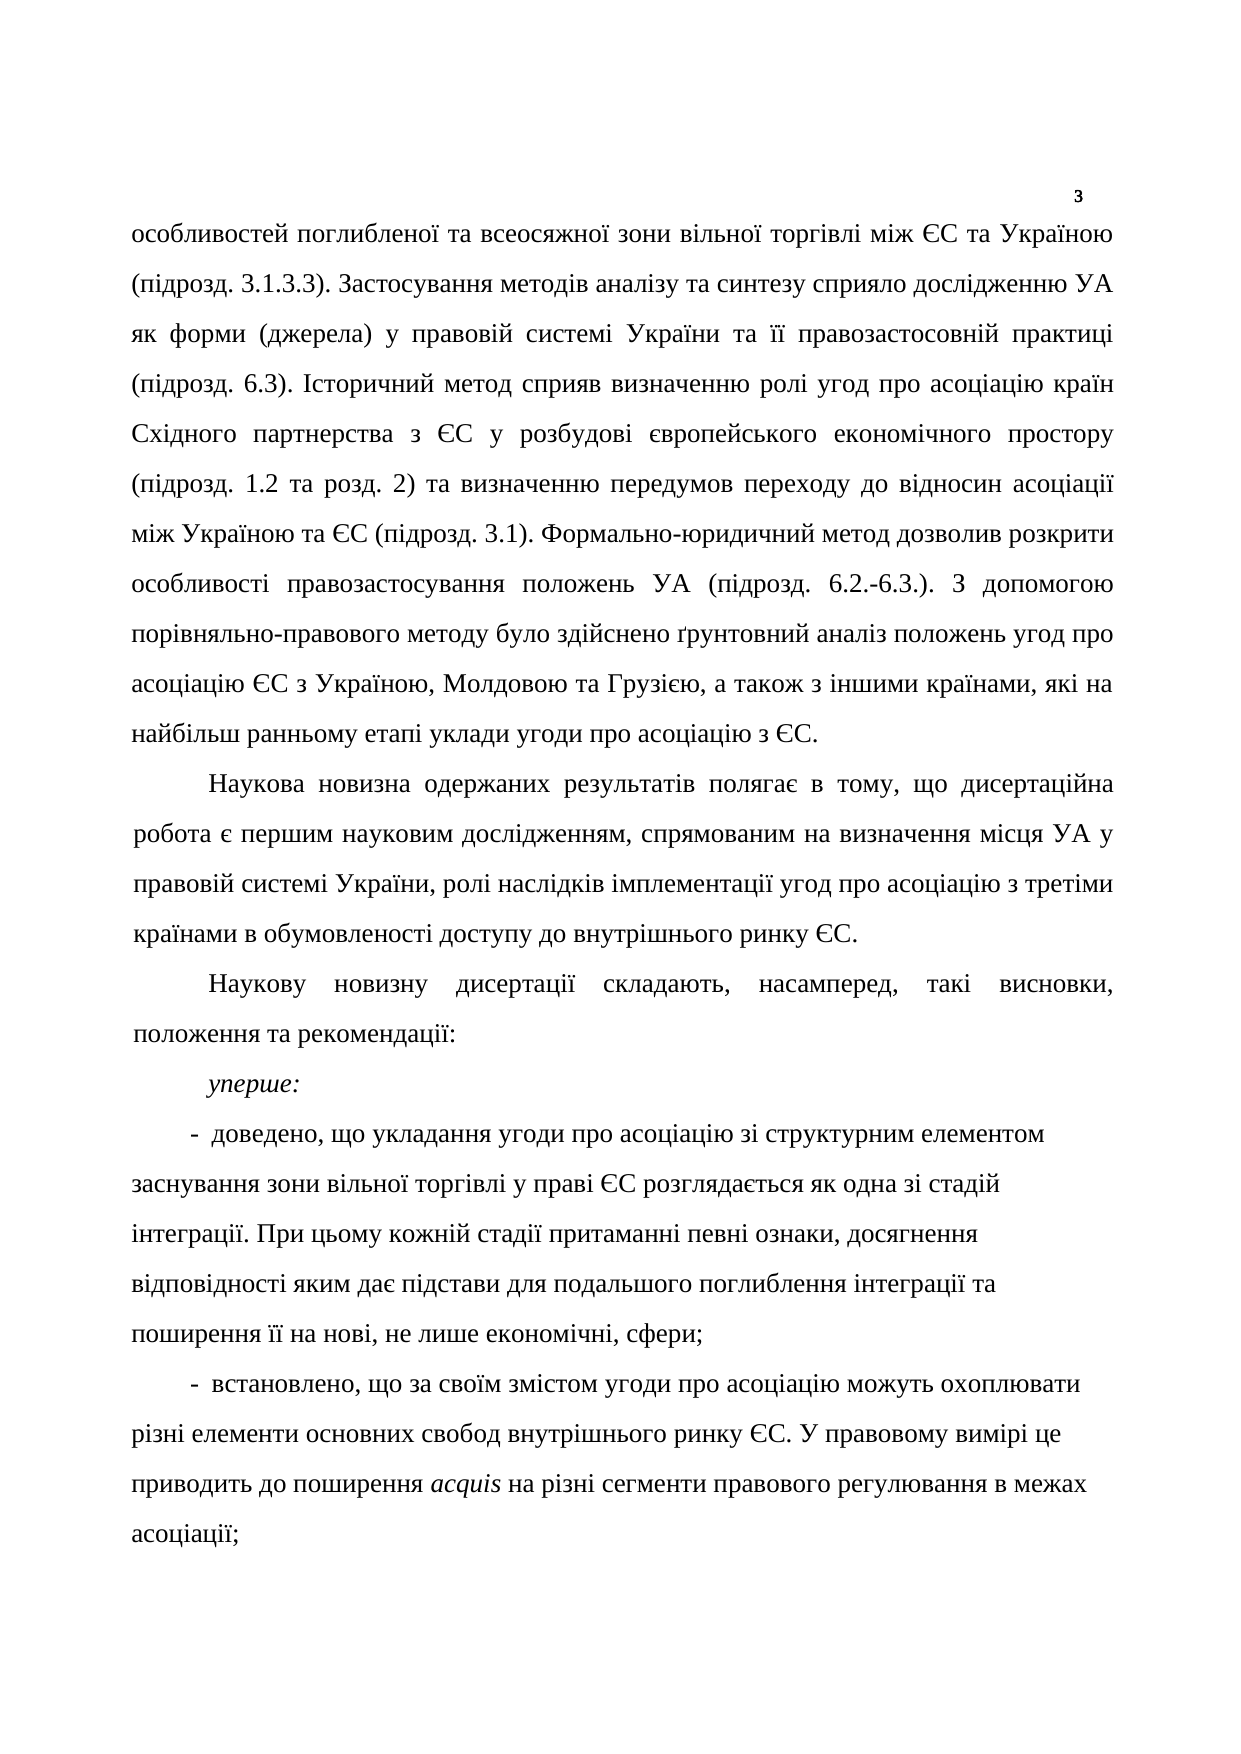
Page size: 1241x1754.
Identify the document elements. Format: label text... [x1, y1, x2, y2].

list встановлено, що за своїм змістом угоди про асоціацію можуть охоплювати різні елементи основних свобод внутрішнього ринку ЄС. У правовому вимірі це приводить до поширення acquis на різні сегменти правового регулювання в межах асоціації; [131, 1352, 1115, 1552]
text уперше: [133, 1052, 1117, 1102]
text Наукова новизна одержаних результатів полягає в тому, що дисертаційна робота є першим науковим дослідженням, спрямованим на визначення місця УА у правовій системі України, ролі наслідків імплементації угод про асоціацію з третіми країнами в обумовленості доступу до внутрішнього ринку ЄС. [133, 752, 1115, 952]
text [131, 202, 1115, 752]
text Наукову новизну дисертації складають, насамперед, такі висновки, положення та рекомендації: [133, 952, 1115, 1052]
list доведено, що укладання угоди про асоціацію зі структурним елементом заснування зони вільної торгівлі у праві ЄС розглядається як одна зі стадій інтеграції. При цьому кожній стадії притаманні певні ознаки, досягнення відповідності яким дає підстави для подальшого поглиблення інтеграції та поширення її на нові, не лише економічні, сфери; [131, 1102, 1115, 1352]
